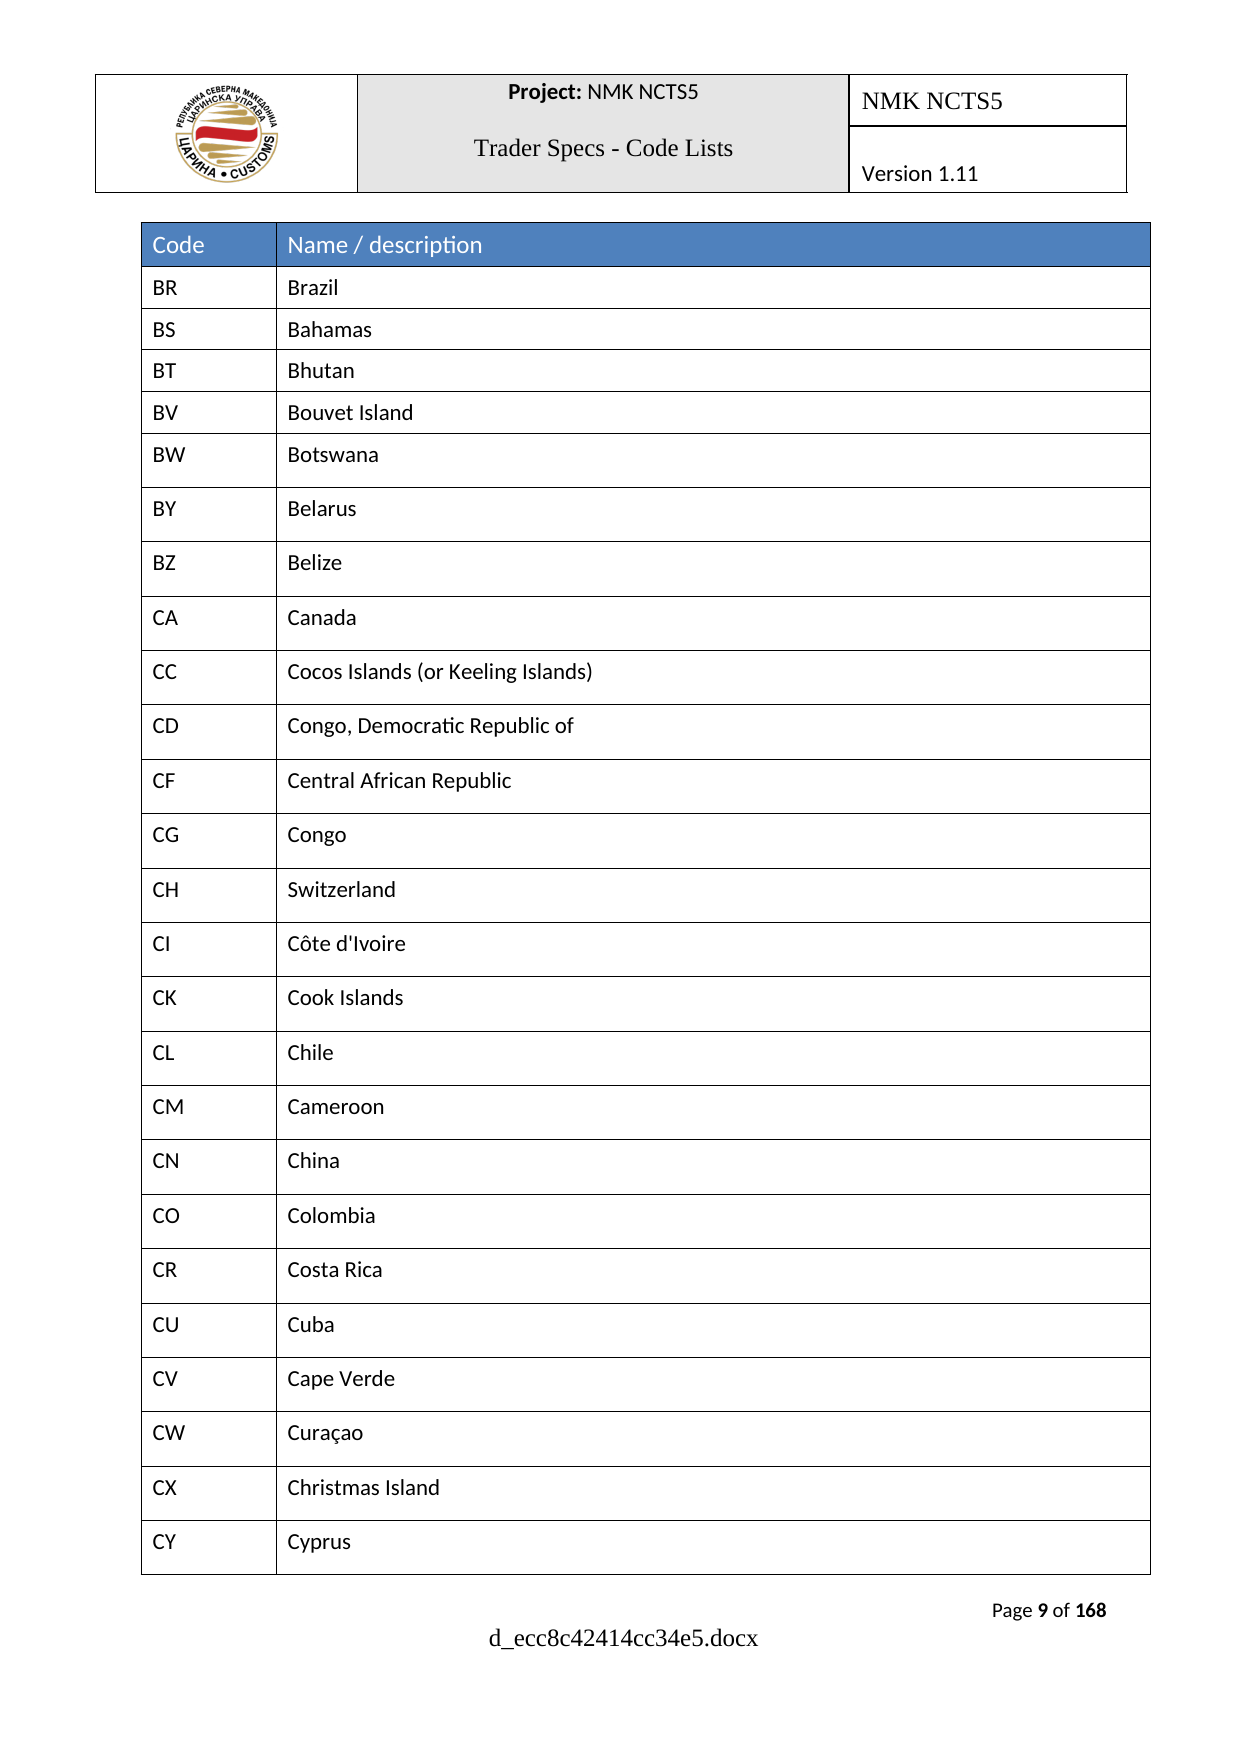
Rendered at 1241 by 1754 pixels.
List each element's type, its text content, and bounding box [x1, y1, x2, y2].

table_cell CI [142, 923, 276, 976]
table_cell Central African Republic [277, 760, 1150, 813]
table_header Name / description [277, 223, 1150, 266]
table_cell CN [142, 1140, 276, 1194]
table_cell Bahamas [277, 309, 1150, 349]
table_cell CK [142, 977, 276, 1031]
table_cell Brazil [277, 267, 1150, 308]
table_cell Christmas Island [277, 1467, 1150, 1520]
table_cell BV [142, 392, 276, 432]
table_cell Curaçao [277, 1412, 1150, 1466]
table_cell CO [142, 1195, 276, 1248]
table_cell Colombia [277, 1195, 1150, 1248]
table_cell BZ [142, 542, 276, 596]
table_cell Côte d'Ivoire [277, 923, 1150, 976]
table_header Code [142, 223, 276, 266]
table_cell Cook Islands [277, 977, 1150, 1031]
table_cell CW [142, 1412, 276, 1466]
table_cell BR [142, 267, 276, 308]
table_cell Costa Rica [277, 1249, 1150, 1302]
table_cell CV [142, 1358, 276, 1411]
table_cell Canada [277, 597, 1150, 650]
table_cell China [277, 1140, 1150, 1194]
table_cell BY [142, 488, 276, 541]
table_cell Belarus [277, 488, 1150, 541]
table_cell Cocos Islands (or Keeling Islands) [277, 651, 1150, 704]
table_cell Cyprus [277, 1521, 1150, 1574]
table_cell Cameroon [277, 1086, 1150, 1139]
table_cell Switzerland [277, 869, 1150, 922]
table_cell CY [142, 1521, 276, 1574]
table_cell CC [142, 651, 276, 704]
table_cell CR [142, 1249, 276, 1302]
table_cell Belize [277, 542, 1150, 596]
table_cell CA [142, 597, 276, 650]
table_cell BT [142, 350, 276, 391]
table_cell CD [142, 705, 276, 759]
table_cell CF [142, 760, 276, 813]
table_cell Chile [277, 1032, 1150, 1085]
table_cell Cuba [277, 1304, 1150, 1357]
table_cell CX [142, 1467, 276, 1520]
table_cell CH [142, 869, 276, 922]
table_cell Botswana [277, 434, 1150, 487]
table_cell Bouvet Island [277, 392, 1150, 432]
table_cell Bhutan [277, 350, 1150, 391]
table_cell CG [142, 814, 276, 867]
table_cell BW [142, 434, 276, 487]
table_cell Congo [277, 814, 1150, 867]
table_cell CM [142, 1086, 276, 1139]
table_cell Cape Verde [277, 1358, 1150, 1411]
table_cell CU [142, 1304, 276, 1357]
table_cell CL [142, 1032, 276, 1085]
table_cell Congo, Democratic Republic of [277, 705, 1150, 759]
picture [169, 75, 284, 192]
table_cell BS [142, 309, 276, 349]
